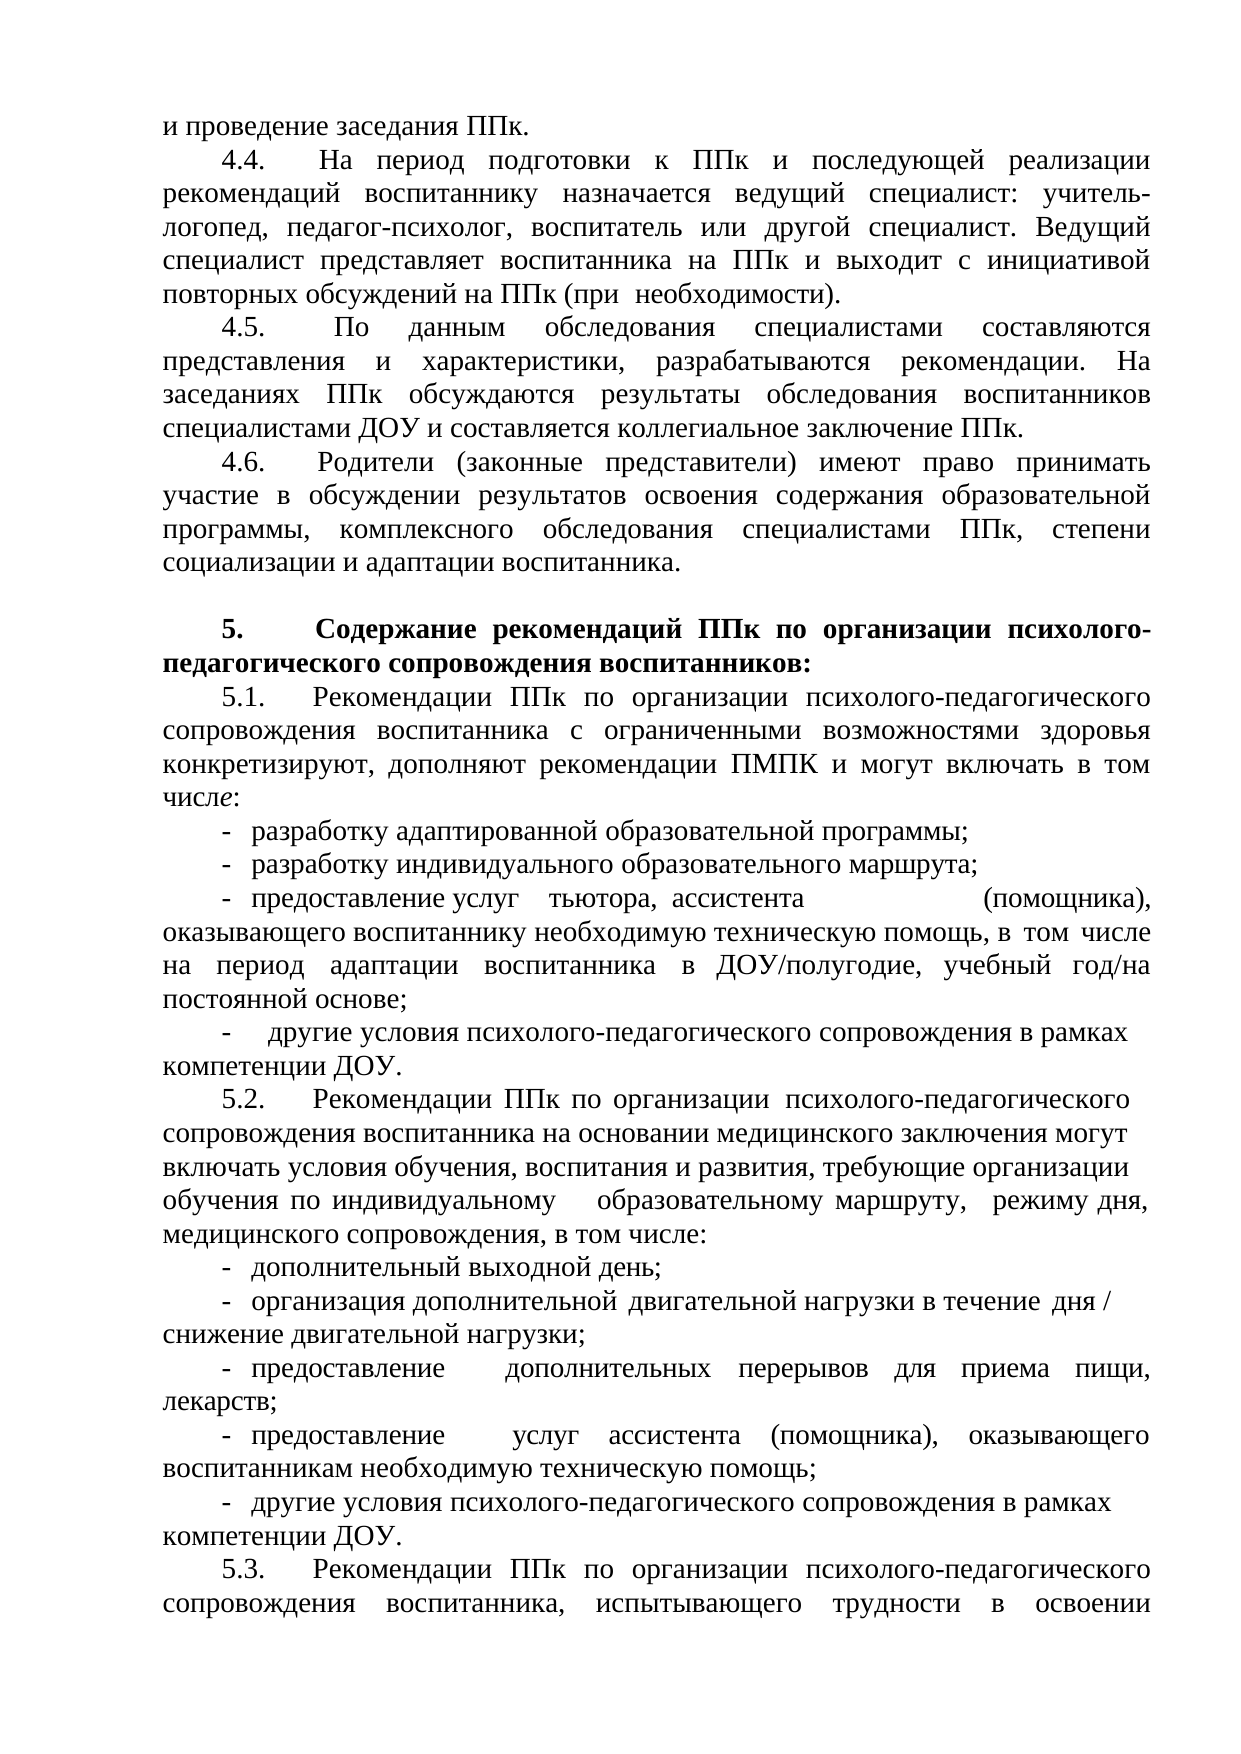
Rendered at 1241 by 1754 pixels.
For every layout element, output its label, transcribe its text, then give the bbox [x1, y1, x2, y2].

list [162, 108, 1151, 142]
list разработку адаптированной образовательной программы; [162, 813, 1151, 846]
list На период подготовки к ППк и последующей реализации рекомендаций воспитаннику назначается ведущий специалист: учитель- логопед, педагог-психолог, воспитатель или другой специалист. Ведущий специалист представляет воспитанника на ППк и выходит с инициативой повторных обсуждений на ППк (при необходимости). [162, 142, 1151, 309]
list организация дополнительной двигательной нагрузки в течение дня / снижение двигательной нагрузки; [162, 1283, 1151, 1350]
list дополнительный выходной день; [162, 1249, 1151, 1283]
list предоставление услуг тьютора, ассистента (помощника), оказывающего воспитаннику необходимую техническую помощь, в том числе на период адаптации воспитанника в ДОУ/полугодие, учебный год/на постоянной основе; [162, 880, 1151, 1014]
subtitle Содержание рекомендаций ППк по организации психолого- педагогического сопровождения воспитанников: [162, 612, 1151, 679]
list разработку индивидуального образовательного маршрута; [162, 847, 1151, 880]
list По данным обследования специалистами составляются представления и характеристики, разрабатываются рекомендации. На заседаниях ППк обсуждаются результаты обследования воспитанников специалистами ДОУ и составляется коллегиальное заключение ППк. [162, 309, 1151, 444]
list Родители (законные представители) имеют право принимать участие в обсуждении результатов освоения содержания образовательной программы, комплексного обследования специалистами ППк, степени социализации и адаптации воспитанника. [162, 444, 1151, 578]
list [162, 1551, 1151, 1618]
list Рекомендации ППк по организации психолого-педагогического сопровождения воспитанника на основании медицинского заключения могут включать условия обучения, воспитания и развития, требующие организации обучения по индивидуальному образовательному маршруту, режиму дня, медицинского сопровождения, в том числе: [162, 1082, 1151, 1249]
list предоставление дополнительных перерывов для приема пищи, лекарств; [162, 1350, 1151, 1417]
list предоставление услуг ассистента (помощника), оказывающего воспитанникам необходимую техническую помощь; [162, 1417, 1151, 1484]
list другие условия психолого-педагогического сопровождения в рамках компетенции ДОУ. [162, 1014, 1151, 1082]
list Рекомендации ППк по организации психолого-педагогического сопровождения воспитанника с ограниченными возможностями здоровья конкретизируют, дополняют рекомендации ПМПК и могут включать в том числе: [162, 679, 1151, 813]
list другие условия психолого-педагогического сопровождения в рамках компетенции ДОУ. [162, 1484, 1151, 1551]
